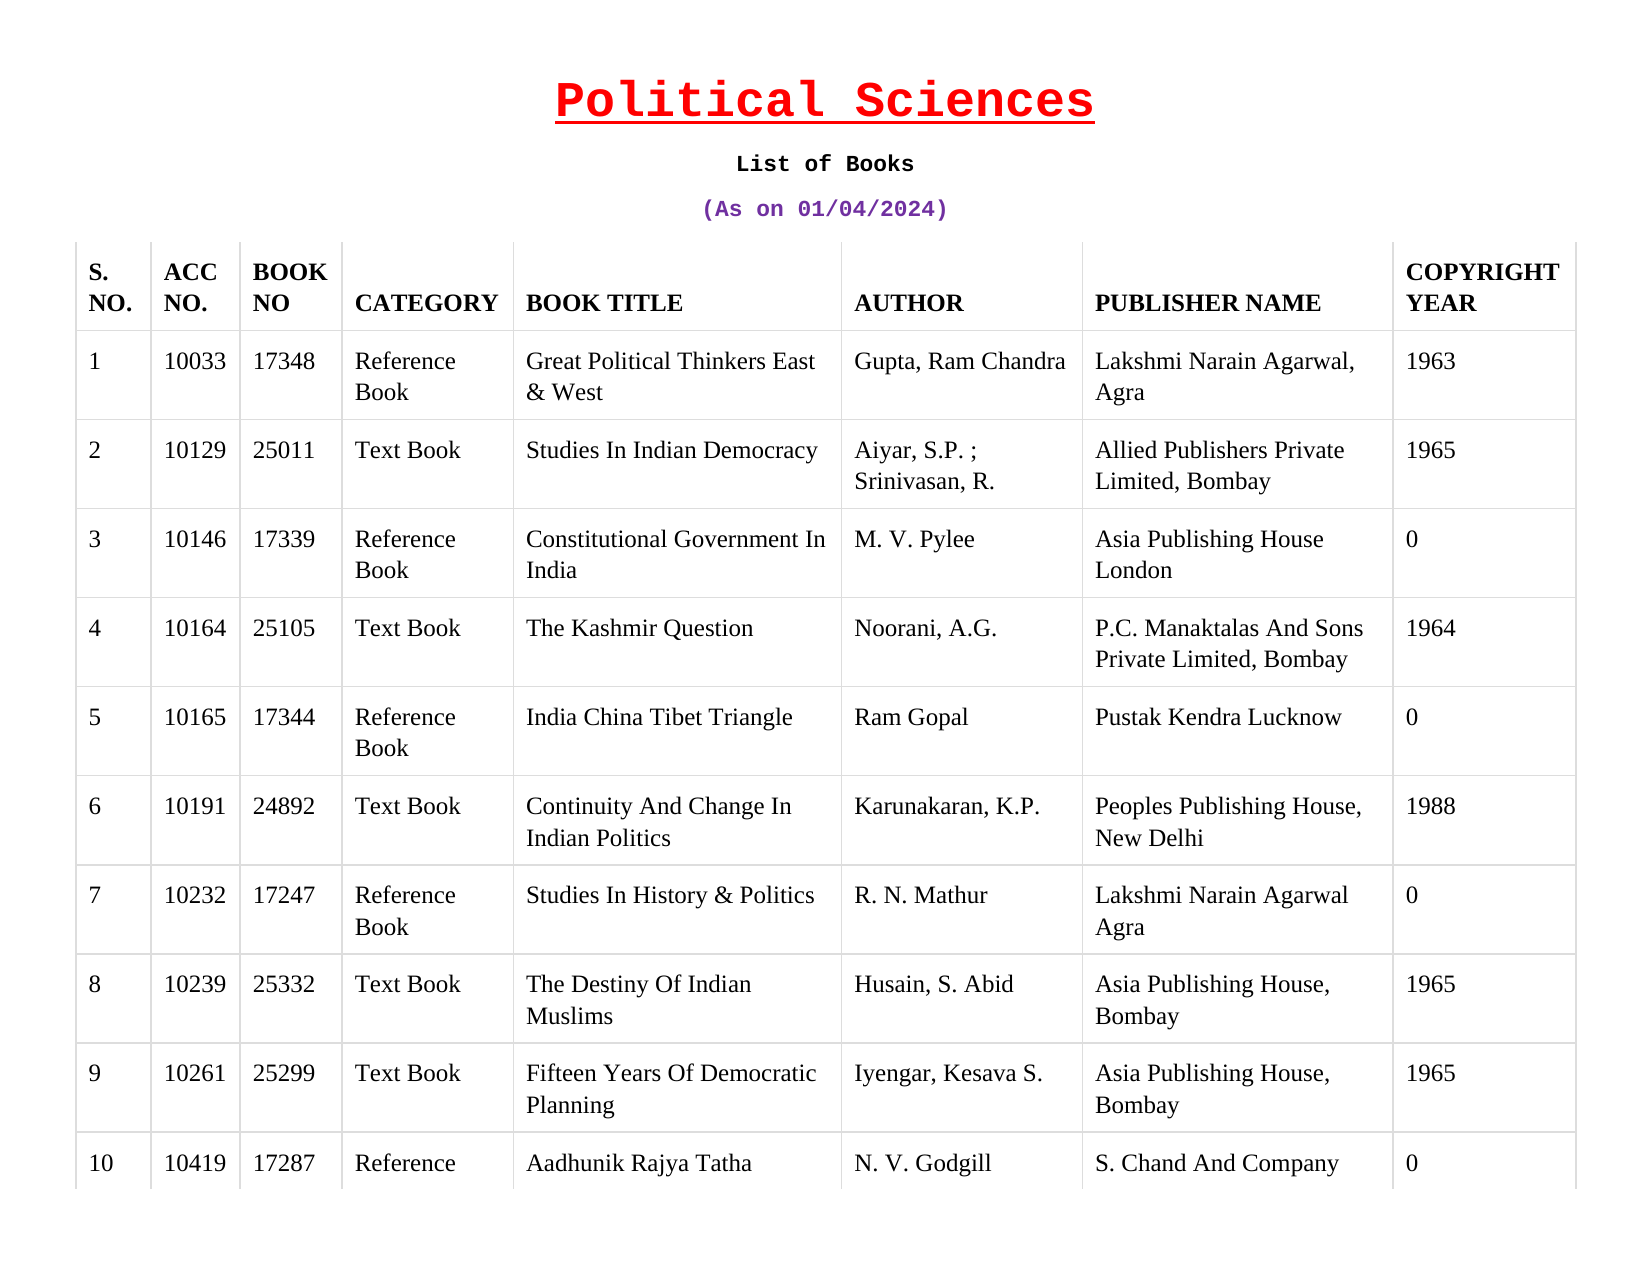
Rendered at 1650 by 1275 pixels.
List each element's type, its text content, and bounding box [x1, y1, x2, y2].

table_cell Reference Book [343, 687, 513, 775]
table_cell 1965 [1394, 1044, 1575, 1131]
table_cell Aiyar, S.P. ; Srinivasan, R. [842, 420, 1082, 508]
table_cell S. Chand And Company [1083, 1133, 1392, 1189]
table_header AUTHOR [842, 242, 1082, 329]
table_cell Asia Publishing House London [1083, 509, 1392, 597]
table_cell The Destiny Of Indian Muslims [514, 955, 841, 1042]
table_cell Text Book [343, 776, 513, 864]
table_cell 25105 [241, 598, 341, 686]
table_cell Noorani, A.G. [842, 598, 1082, 686]
table_header S. NO. [77, 242, 150, 329]
table_cell Text Book [343, 598, 513, 686]
table_cell Reference Book [343, 1133, 513, 1189]
table_cell 10129 [152, 420, 239, 508]
table_cell 3 [77, 509, 150, 597]
text Political Sciences [75, 75, 1575, 132]
table_header ACC NO. [152, 242, 239, 329]
table_cell Karunakaran, K.P. [842, 776, 1082, 864]
table_cell 0 [1394, 1133, 1575, 1189]
table_cell Text Book [343, 955, 513, 1042]
table_cell 9 [77, 1044, 150, 1131]
table_cell The Kashmir Question [514, 598, 841, 686]
table_cell 1963 [1394, 331, 1575, 418]
table_cell 8 [77, 955, 150, 1042]
table_cell M. V. Pylee [842, 509, 1082, 597]
table_cell Allied Publishers Private Limited, Bombay [1083, 420, 1392, 508]
table_cell 25011 [241, 420, 341, 508]
table_cell Studies In Indian Democracy [514, 420, 841, 508]
table_cell 17339 [241, 509, 341, 597]
table_cell 10146 [152, 509, 239, 597]
table_cell Lakshmi Narain Agarwal Agra [1083, 866, 1392, 953]
table_cell Reference Book [343, 331, 513, 418]
table_cell 10419 [152, 1133, 239, 1189]
table_cell Reference Book [343, 866, 513, 953]
table_cell Gupta, Ram Chandra [842, 331, 1082, 418]
table_cell India China Tibet Triangle [514, 687, 841, 775]
table_cell Pustak Kendra Lucknow [1083, 687, 1392, 775]
table_cell 17344 [241, 687, 341, 775]
table_cell 10033 [152, 331, 239, 418]
table_cell 10191 [152, 776, 239, 864]
table_cell 0 [1394, 866, 1575, 953]
table_cell 0 [1394, 687, 1575, 775]
table_cell 10239 [152, 955, 239, 1042]
table_cell Ram Gopal [842, 687, 1082, 775]
table_cell 24892 [241, 776, 341, 864]
table_cell Constitutional Government In India [514, 509, 841, 597]
table_header CATEGORY [343, 242, 513, 329]
table_cell 7 [77, 866, 150, 953]
table_cell 2 [77, 420, 150, 508]
table_header BOOK NO [241, 242, 341, 329]
table_cell Iyengar, Kesava S. [842, 1044, 1082, 1131]
table_cell Lakshmi Narain Agarwal, Agra [1083, 331, 1392, 418]
table_cell 17247 [241, 866, 341, 953]
table_cell 4 [77, 598, 150, 686]
table_cell R. N. Mathur [842, 866, 1082, 953]
table_cell 10164 [152, 598, 239, 686]
table_cell Great Political Thinkers East & West [514, 331, 841, 418]
table_header BOOK TITLE [514, 242, 841, 329]
table_cell 10232 [152, 866, 239, 953]
table_cell 25332 [241, 955, 341, 1042]
table_cell 10 [77, 1133, 150, 1189]
table_cell 1 [77, 331, 150, 418]
table_cell N. V. Godgill [842, 1133, 1082, 1189]
table_cell Peoples Publishing House, New Delhi [1083, 776, 1392, 864]
table_cell 25299 [241, 1044, 341, 1131]
table_cell Fifteen Years Of Democratic Planning [514, 1044, 841, 1131]
table_cell 1965 [1394, 420, 1575, 508]
table_cell 10165 [152, 687, 239, 775]
table_cell Text Book [343, 1044, 513, 1131]
table_header COPYRIGHT YEAR [1394, 242, 1575, 329]
table_cell 1964 [1394, 598, 1575, 686]
table_cell Asia Publishing House, Bombay [1083, 955, 1392, 1042]
table_cell Studies In History & Politics [514, 866, 841, 953]
table_cell Reference Book [343, 509, 513, 597]
table_cell Aadhunik Rajya Tatha Swatantrata [514, 1133, 841, 1189]
table_cell 0 [1394, 509, 1575, 597]
table_header PUBLISHER NAME [1083, 242, 1392, 329]
text (As on 01/04/2024) [75, 197, 1575, 223]
table_cell 17287 [241, 1133, 341, 1189]
table_cell Continuity And Change In Indian Politics [514, 776, 841, 864]
text List of Books [75, 153, 1575, 179]
table_cell 1965 [1394, 955, 1575, 1042]
table_cell 5 [77, 687, 150, 775]
table_cell Asia Publishing House, Bombay [1083, 1044, 1392, 1131]
table_cell 17348 [241, 331, 341, 418]
table_cell 1988 [1394, 776, 1575, 864]
table_cell Husain, S. Abid [842, 955, 1082, 1042]
table_cell Text Book [343, 420, 513, 508]
table_cell 10261 [152, 1044, 239, 1131]
table_cell P.C. Manaktalas And Sons Private Limited, Bombay [1083, 598, 1392, 686]
table_cell 6 [77, 776, 150, 864]
